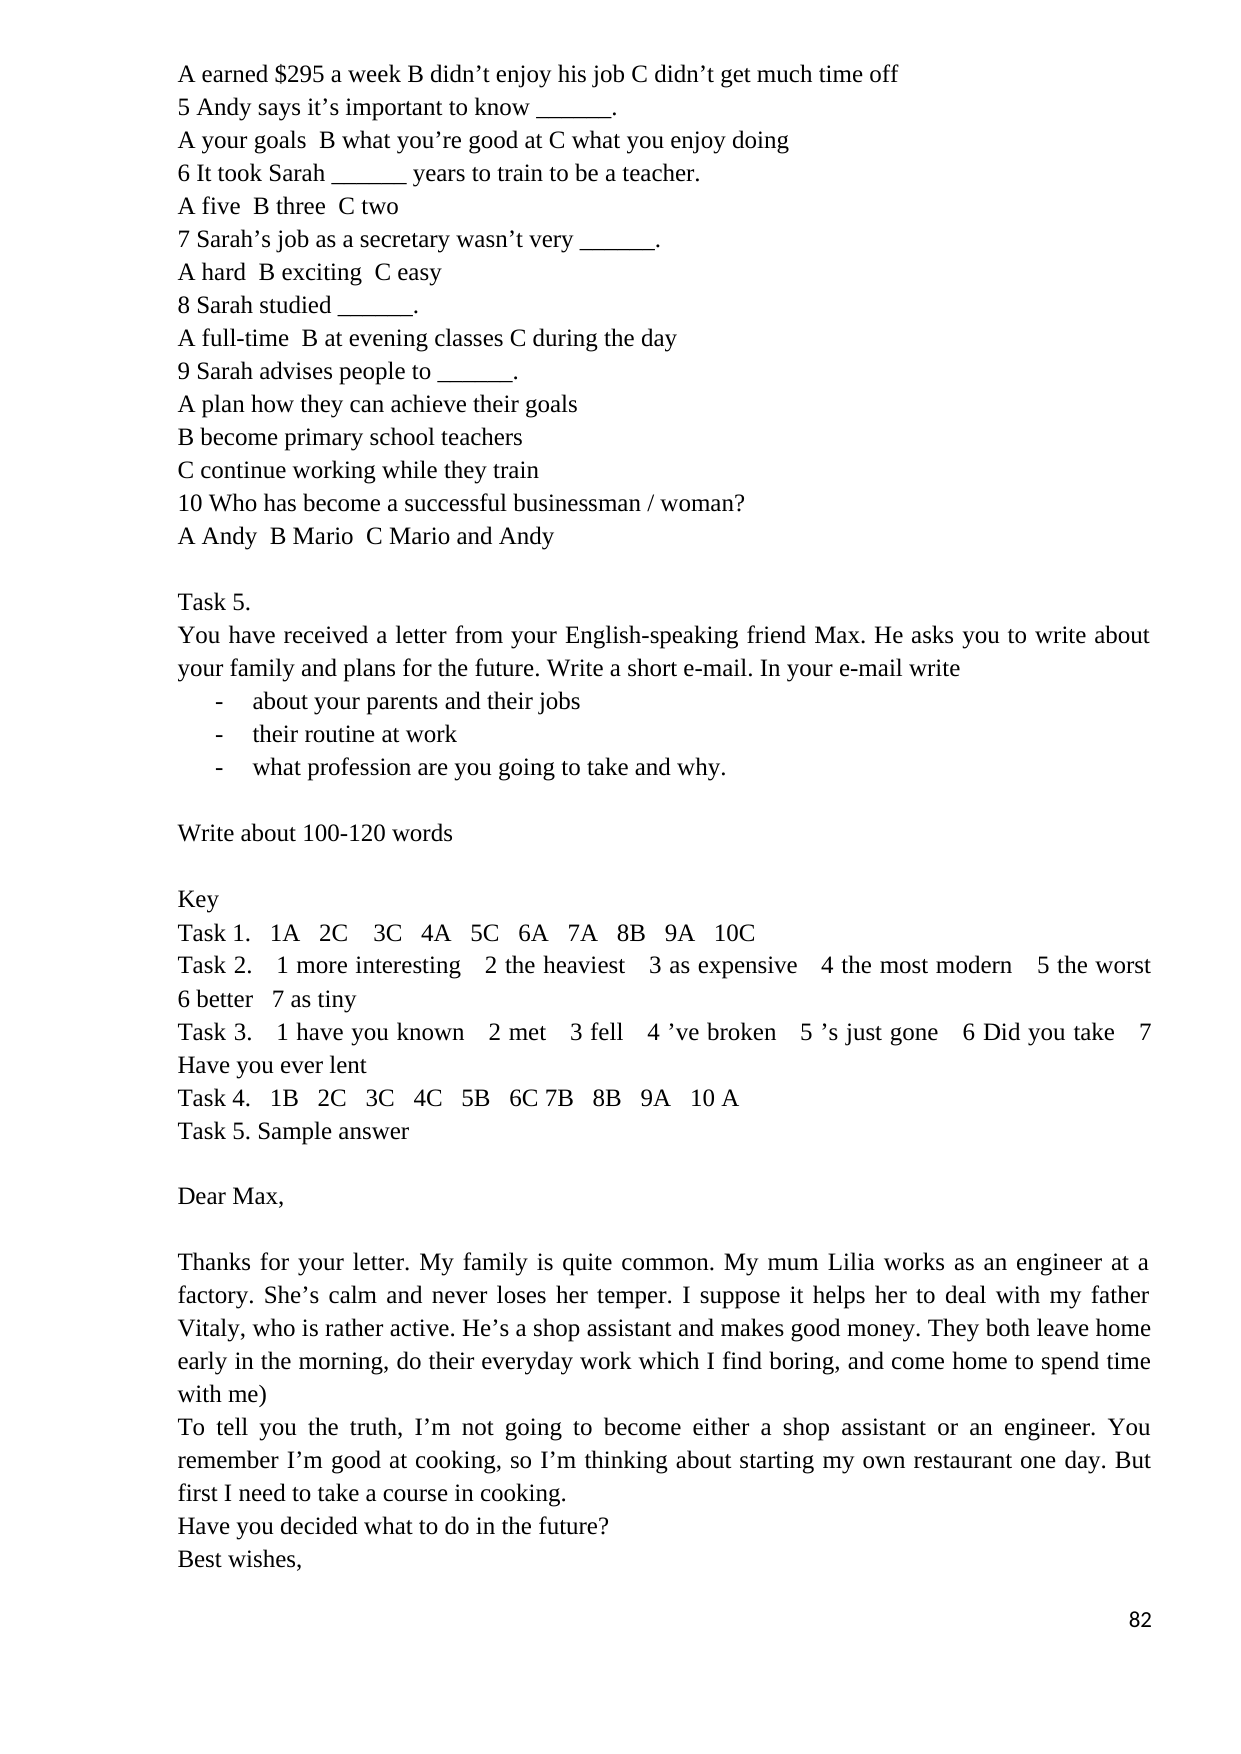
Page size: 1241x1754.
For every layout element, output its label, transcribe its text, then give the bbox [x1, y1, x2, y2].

text 8 Sarah studied ______. [177, 290, 1152, 319]
text 10 Who has become a successful businessman / woman? [177, 488, 1152, 517]
text 5 Andy says it’s important to know ______. [177, 92, 1152, 121]
text 7 Sarah’s job as a secretary wasn’t very ______. [177, 224, 1152, 253]
list their routine at work [215, 719, 1152, 748]
text 9 Sarah advises people to ______. [177, 356, 1152, 385]
text C continue working while they train [177, 455, 1152, 484]
text To tell you the truth, I’m not going to become either a shop assistant or an engineer. You remember I’m good at cooking, so I’m thinking about starting my own restaurant one day. But first I need to take a course in cooking. [177, 1412, 1152, 1507]
text Thanks for your letter. My family is quite common. My mum Lilia works as an engineer at a factory. She’s calm and never loses her temper. I suppose it helps her to deal with my father Vitaly, who is rather active. He’s a shop assistant and makes good money. They both leave home early in the morning, do their everyday work which I find boring, and come home to spend time with me) [177, 1247, 1152, 1408]
text Write about 100-120 words [177, 818, 1152, 847]
text A earned $295 a week B didn’t enjoy his job C didn’t get much time off [177, 59, 1152, 88]
text Task 5. [177, 587, 1152, 616]
text Dear Max, [177, 1181, 1152, 1210]
list what profession are you going to take and why. [215, 752, 1152, 781]
text B become primary school teachers [177, 422, 1152, 451]
text A hard B exciting C easy [177, 257, 1152, 286]
text Task 4. 1B 2C 3C 4C 5B 6C 7B 8B 9A 10 A [177, 1083, 1152, 1111]
text A plan how they can achieve their goals [177, 389, 1152, 418]
text Task 1. 1A 2C 3C 4A 5C 6A 7A 8B 9A 10C [177, 918, 1152, 946]
text Best wishes, [177, 1544, 1152, 1573]
text 6 It took Sarah ______ years to train to be a teacher. [177, 158, 1152, 187]
text A your goals B what you’re good at C what you enjoy doing [177, 125, 1152, 154]
text Task 2. 1 more interesting 2 the heaviest 3 as expensive 4 the most modern 5 the worst 6 better 7 as tiny [177, 951, 1152, 1012]
text A Andy B Mario C Mario and Andy [177, 521, 1152, 550]
text Have you decided what to do in the future? [177, 1511, 1152, 1540]
list about your parents and their jobs [215, 686, 1152, 715]
text A full-time B at evening classes C during the day [177, 323, 1152, 352]
text You have received a letter from your English-speaking friend Max. He asks you to write about your family and plans for the future. Write a short e-mail. In your e-mail write [177, 620, 1152, 682]
text Task 5. Sample answer [177, 1116, 1152, 1144]
text Task 3. 1 have you known 2 met 3 fell 4 ’ve broken 5 ’s just gone 6 Did you take 7 Have you ever lent [177, 1017, 1152, 1078]
text Key [177, 884, 1152, 913]
text A five B three C two [177, 191, 1152, 220]
